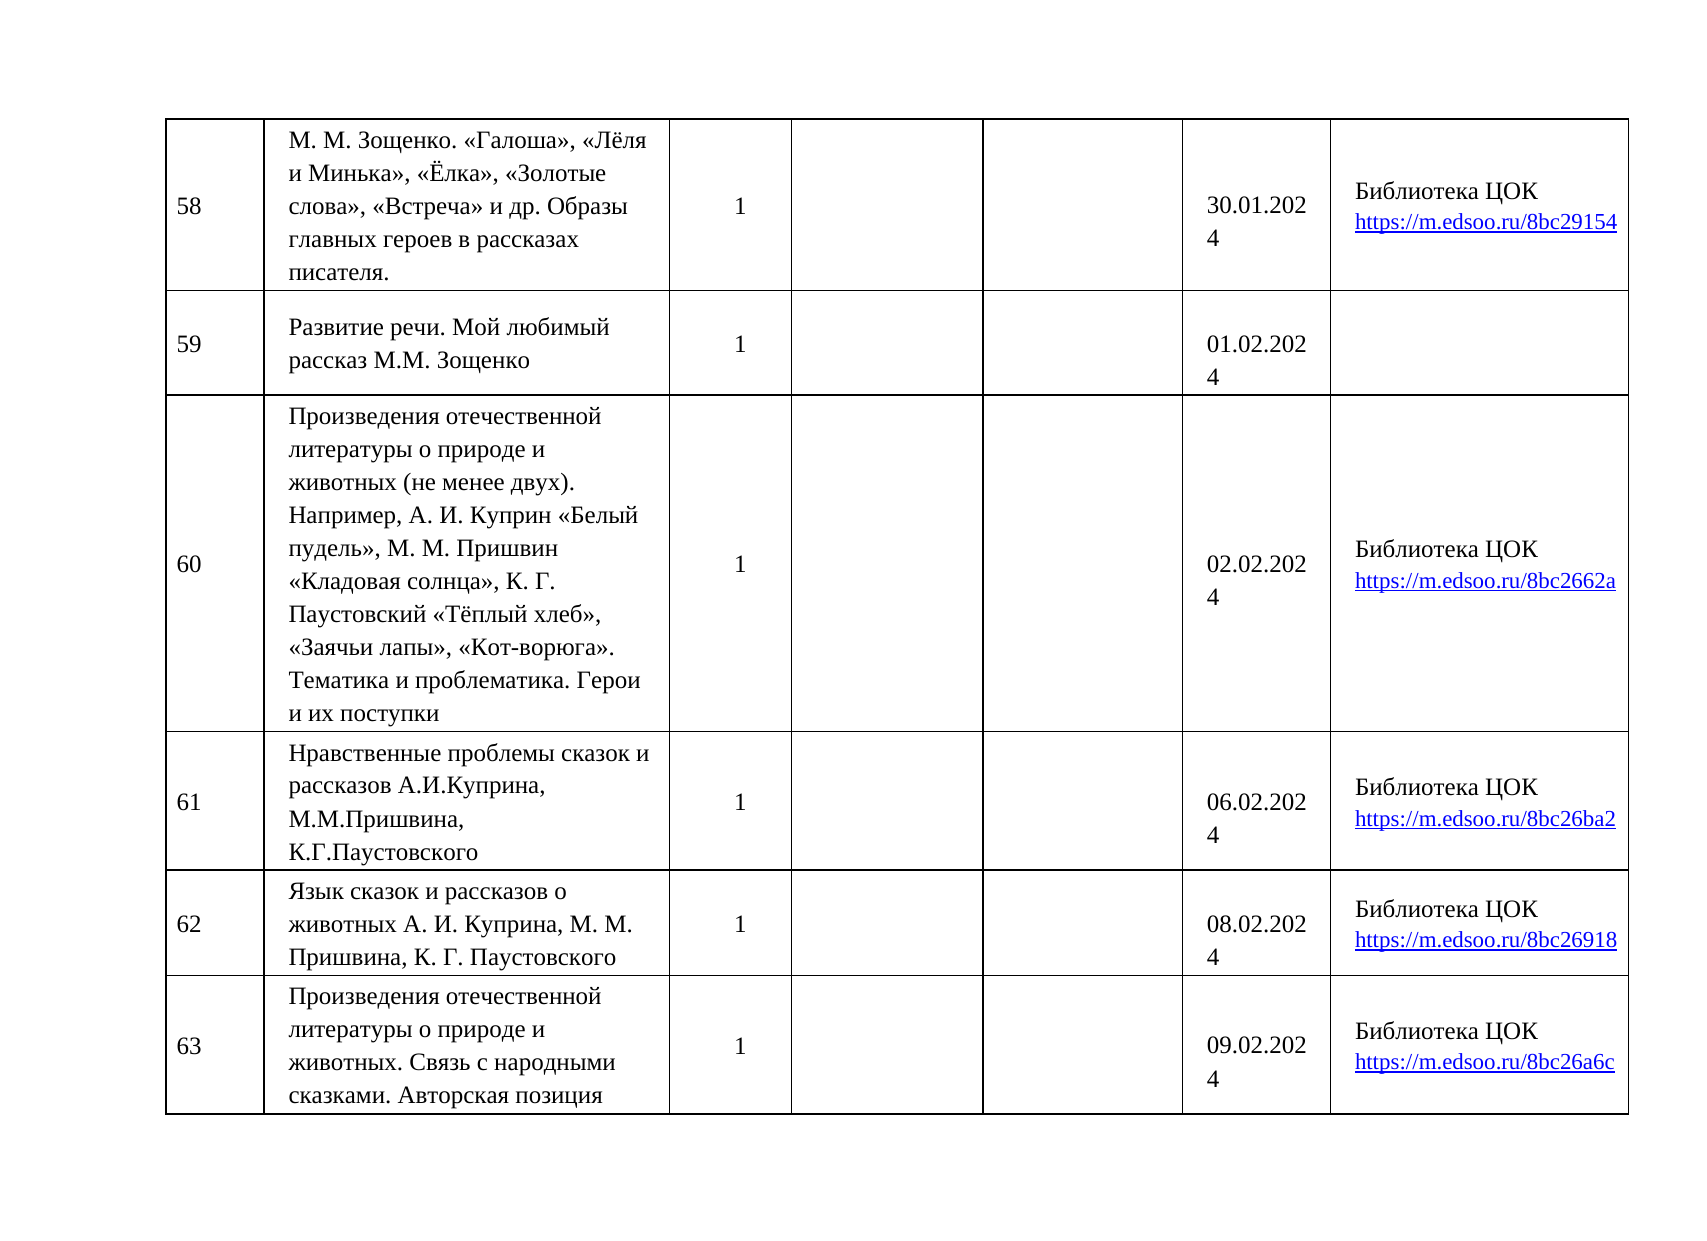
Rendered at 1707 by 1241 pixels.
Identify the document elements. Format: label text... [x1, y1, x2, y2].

table_cell 62 [167, 871, 263, 975]
table_cell [792, 871, 982, 975]
table_cell 61 [167, 732, 263, 869]
table_cell 08.02.2024 [1183, 871, 1330, 975]
table_cell [792, 291, 982, 394]
table_cell Библиотека ЦОК https://m.edsoo.ru/8bc26918 [1331, 871, 1628, 975]
table_cell 1 [670, 396, 791, 731]
table_cell 58 [167, 120, 263, 289]
table_cell Библиотека ЦОК https://m.edsoo.ru/8bc2662a [1331, 396, 1628, 731]
table_cell Библиотека ЦОК https://m.edsoo.ru/8bc26a6c [1331, 976, 1628, 1113]
table_cell М. М. Зощенко. «Галоша», «Лёля и Минька», «Ёлка», «Золотые слова», «Встреча» и др. Образы главных героев в рассказах писателя. [265, 120, 669, 289]
table_cell [792, 732, 982, 869]
table_cell Развитие речи. Мой любимый рассказ М.М. Зощенко [265, 291, 669, 394]
table_cell [984, 732, 1182, 869]
table_cell 59 [167, 291, 263, 394]
table_cell [792, 120, 982, 289]
table_cell 63 [167, 976, 263, 1113]
table_cell 09.02.2024 [1183, 976, 1330, 1113]
table_cell 01.02.2024 [1183, 291, 1330, 394]
table_cell [984, 291, 1182, 394]
table_cell 60 [167, 396, 263, 731]
table_cell Нравственные проблемы сказок и рассказов А.И.Куприна, М.М.Пришвина, К.Г.Паустовского [265, 732, 669, 869]
table_cell 06.02.2024 [1183, 732, 1330, 869]
table_cell [984, 396, 1182, 731]
table_cell [792, 976, 982, 1113]
table_cell Библиотека ЦОК https://m.edsoo.ru/8bc29154 [1331, 120, 1628, 289]
table_cell 1 [670, 871, 791, 975]
table_cell [984, 976, 1182, 1113]
table_cell 02.02.2024 [1183, 396, 1330, 731]
table_cell [984, 871, 1182, 975]
table_cell 1 [670, 291, 791, 394]
table_cell 1 [670, 976, 791, 1113]
table_cell Библиотека ЦОК https://m.edsoo.ru/8bc26ba2 [1331, 732, 1628, 869]
table_cell [1331, 291, 1628, 394]
table_cell [792, 396, 982, 731]
table_cell Произведения отечественной литературы о природе и животных (не менее двух). Например, А. И. Куприн «Белый пудель», М. М. Пришвин «Кладовая солнца», К. Г. Паустовский «Тёплый хлеб», «Заячьи лапы», «Кот-ворюга». Тематика и проблематика. Герои и их поступки [265, 396, 669, 731]
table_cell Язык сказок и рассказов о животных А. И. Куприна, М. М. Пришвина, К. Г. Паустовского [265, 871, 669, 975]
table_cell Произведения отечественной литературы о природе и животных. Связь с народными сказками. Авторская позиция [265, 976, 669, 1113]
table_cell 1 [670, 120, 791, 289]
table_cell 30.01.2024 [1183, 120, 1330, 289]
table_cell [984, 120, 1182, 289]
table_cell 1 [670, 732, 791, 869]
